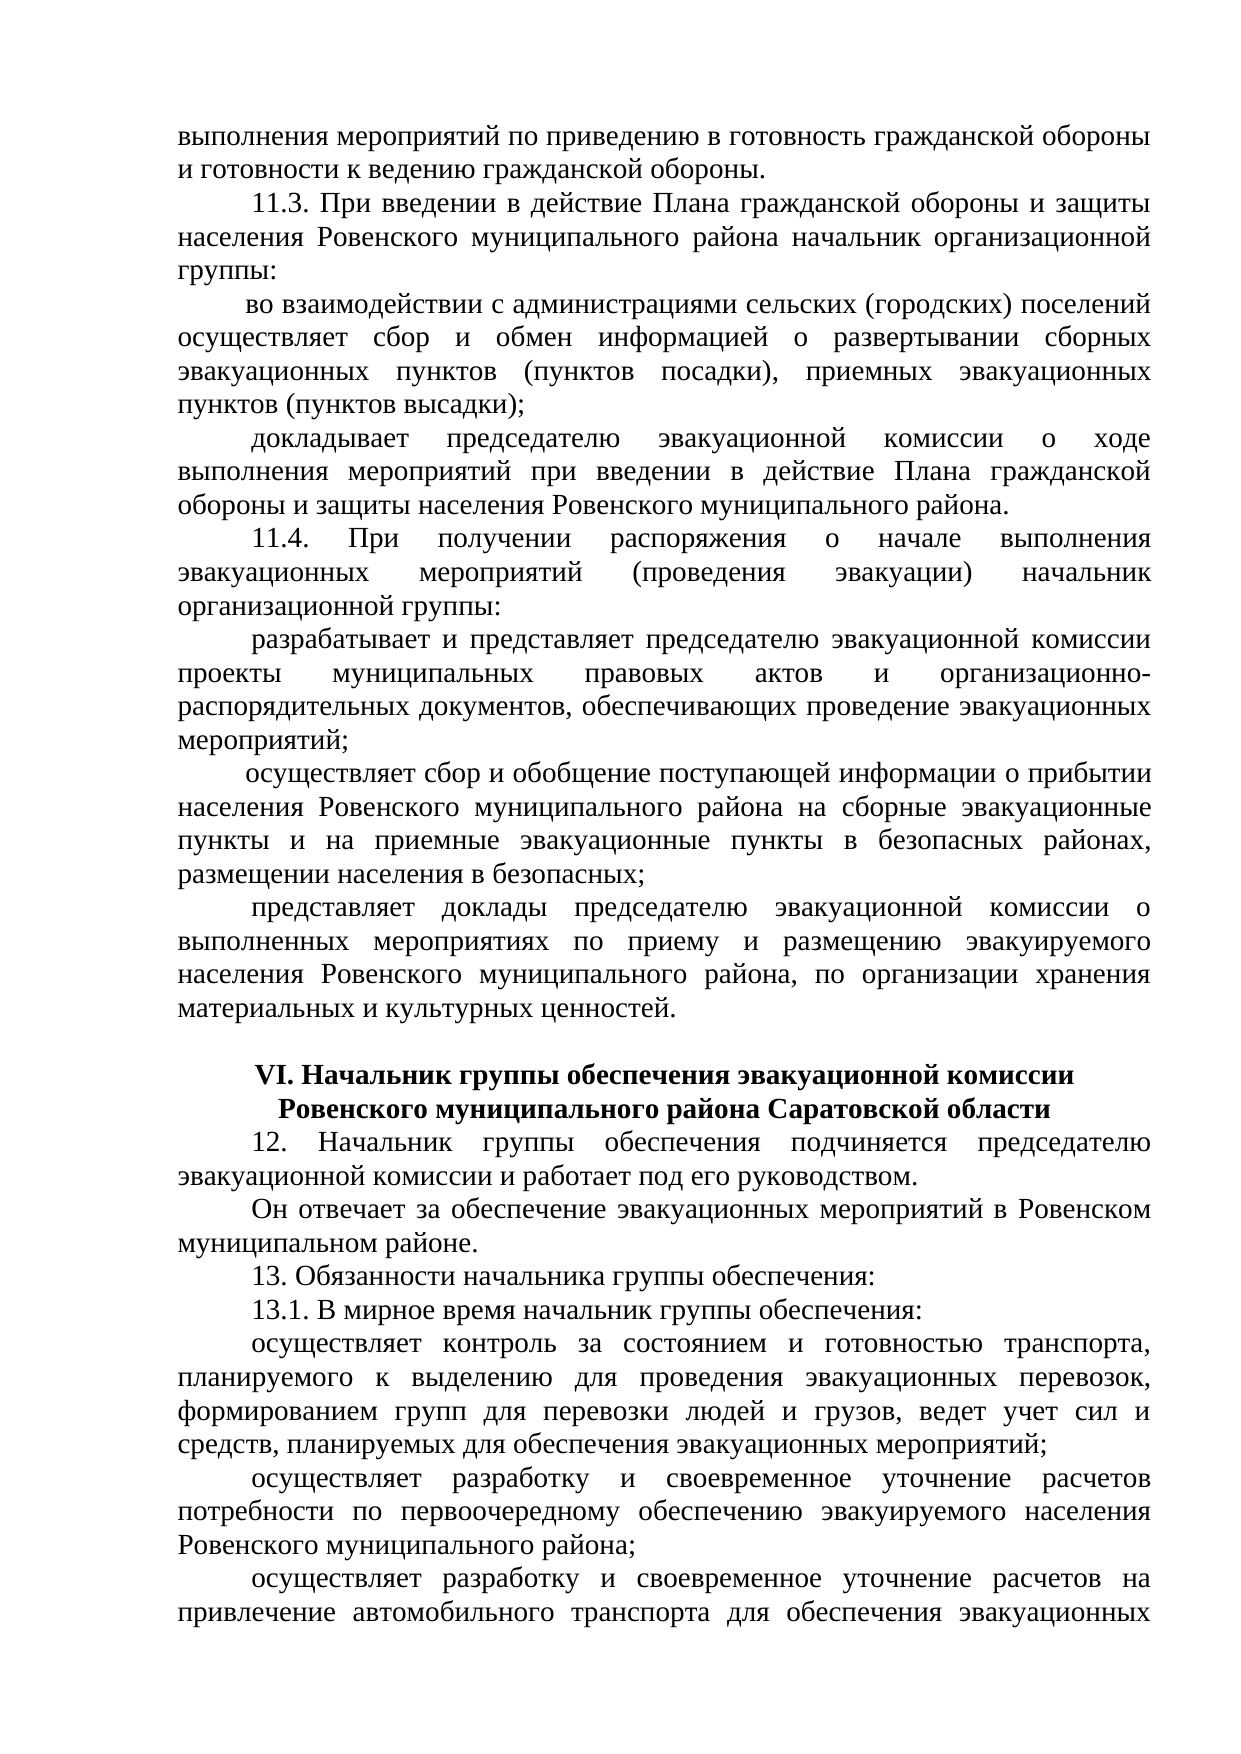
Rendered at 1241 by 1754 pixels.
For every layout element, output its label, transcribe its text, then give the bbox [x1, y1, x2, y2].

text 13. Обязанности начальника группы обеспечения: [177, 1258, 1152, 1292]
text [177, 118, 1152, 185]
text осуществляет контроль за состоянием и готовностью транспорта, планируемого к выделению для проведения эвакуационных перевозок, формированием групп для перевозки людей и грузов, ведет учет сил и средств, планируемых для обеспечения эвакуационных мероприятий; [177, 1326, 1152, 1460]
text Он отвечает за обеспечение эвакуационных мероприятий в Ровенском муниципальном районе. [177, 1191, 1152, 1258]
title VI. Начальник группы обеспечения эвакуационной комиссии [177, 1057, 1152, 1091]
text во взаимодействии с администрациями сельских (городских) поселений осуществляет сбор и обмен информацией о развертывании сборных эвакуационных пунктов (пунктов посадки), приемных эвакуационных пунктов (пунктов высадки); [177, 286, 1152, 420]
text 12. Начальник группы обеспечения подчиняется председателю эвакуационной комиссии и работает под его руководством. [177, 1124, 1152, 1191]
text докладывает председателю эвакуационной комиссии о ходе выполнения мероприятий при введении в действие Плана гражданской обороны и защиты населения Ровенского муниципального района. [177, 420, 1152, 521]
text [177, 1560, 1152, 1627]
text представляет доклады председателю эвакуационной комиссии о выполненных мероприятиях по приему и размещению эвакуируемого населения Ровенского муниципального района, по организации хранения материальных и культурных ценностей. [177, 889, 1152, 1024]
text разрабатывает и представляет председателю эвакуационной комиссии проекты муниципальных правовых актов и организационно-распорядительных документов, обеспечивающих проведение эвакуационных мероприятий; [177, 621, 1152, 755]
text осуществляет разработку и своевременное уточнение расчетов потребности по первоочередному обеспечению эвакуируемого населения Ровенского муниципального района; [177, 1460, 1152, 1560]
text осуществляет сбор и обобщение поступающей информации о прибытии населения Ровенского муниципального района на сборные эвакуационные пункты и на приемные эвакуационные пункты в безопасных районах, размещении населения в безопасных; [177, 755, 1152, 889]
text 11.3. При введении в действие Плана гражданской обороны и защиты населения Ровенского муниципального района начальник организационной группы: [177, 185, 1152, 286]
text 13.1. В мирное время начальник группы обеспечения: [177, 1292, 1152, 1326]
text 11.4. При получении распоряжения о начале выполнения эвакуационных мероприятий (проведения эвакуации) начальник организационной группы: [177, 521, 1152, 621]
title Ровенского муниципального района Саратовской области [177, 1091, 1152, 1124]
